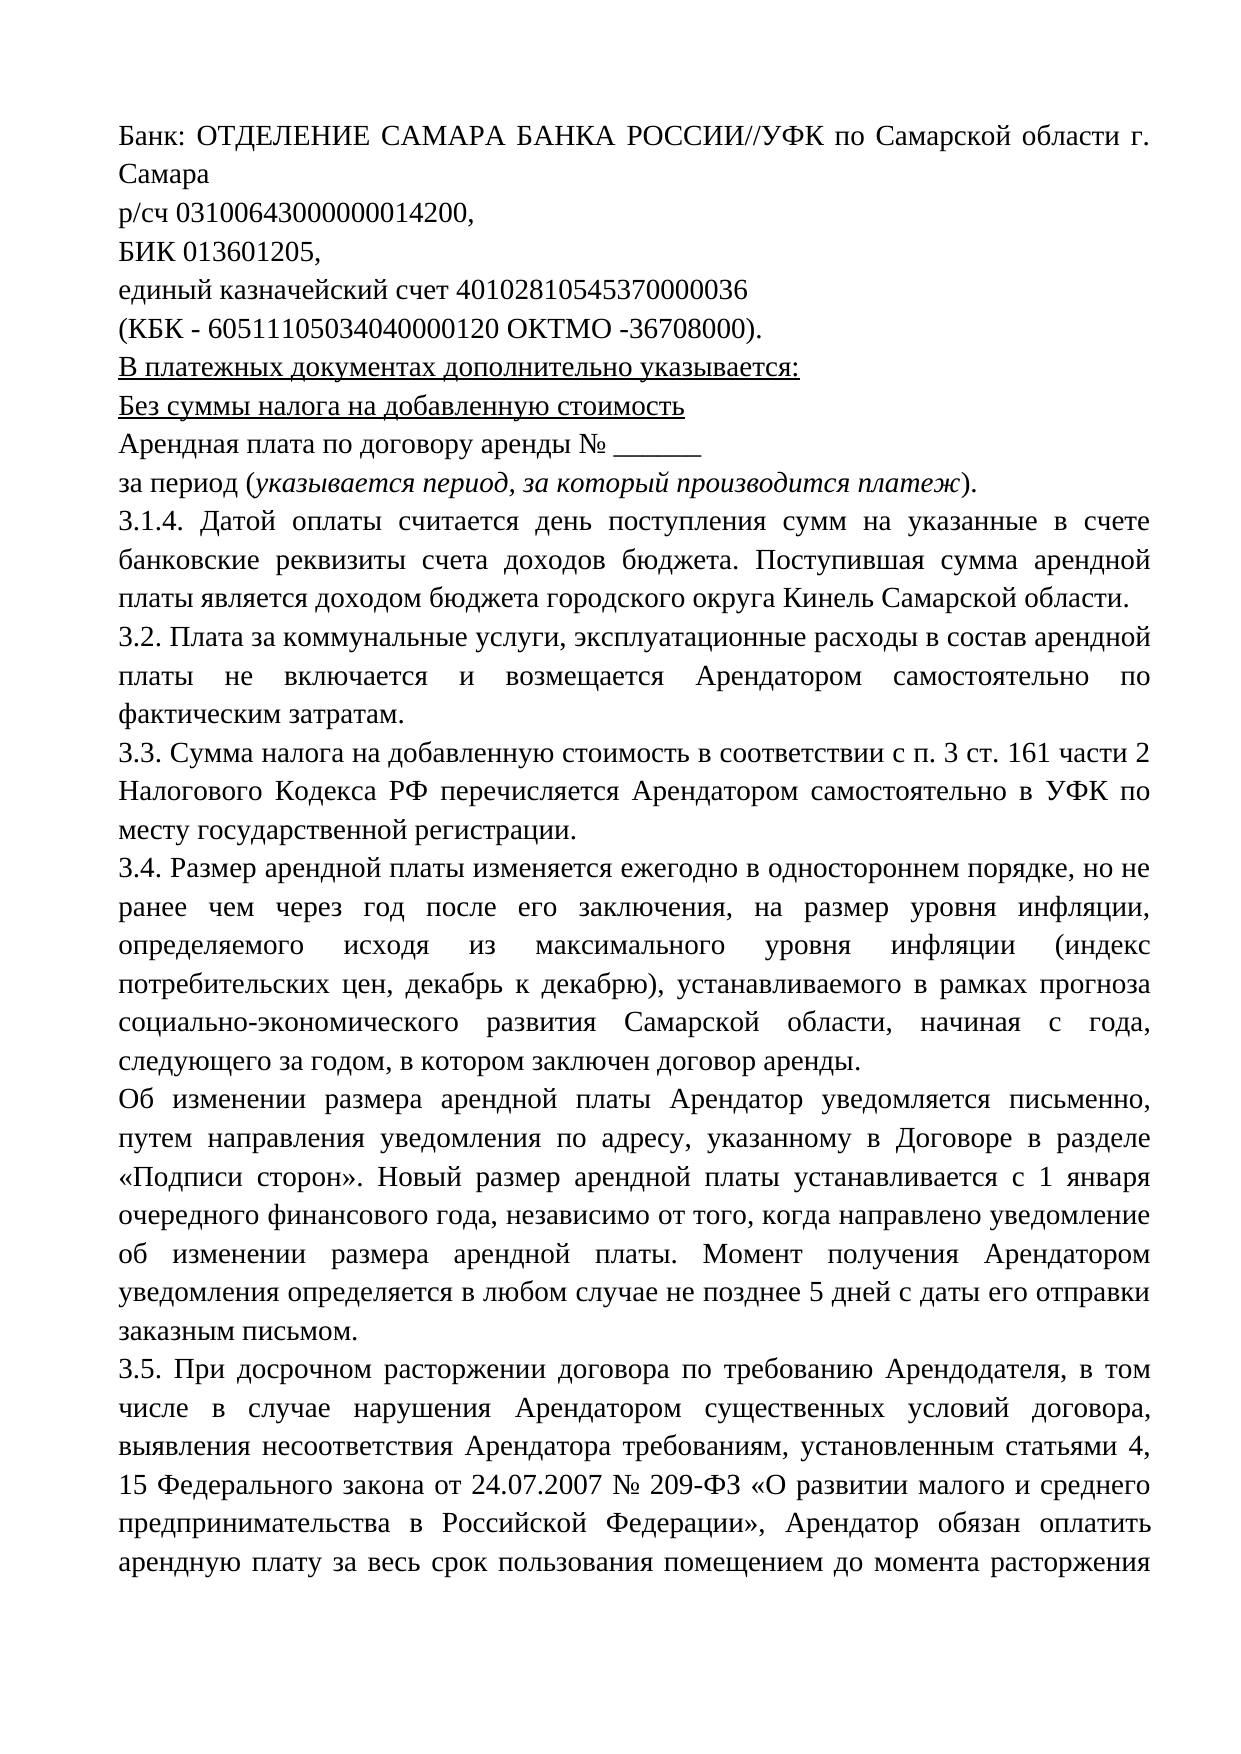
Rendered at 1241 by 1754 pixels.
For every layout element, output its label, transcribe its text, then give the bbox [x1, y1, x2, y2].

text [118, 1351, 1152, 1578]
text Об изменении размера арендной платы Арендатор уведомляется письменно, путем направления уведомления по адресу, указанному в Договоре в разделе «Подписи сторон». Новый размер арендной платы устанавливается с 1 января очередного финансового года, независимо от того, когда направлено уведомление об изменении размера арендной платы. Момент получения Арендатором уведомления определяется в любом случае не позднее 5 дней с даты его отправки заказным письмом. [118, 1082, 1152, 1346]
text 3.1.4. Датой оплаты считается день поступления сумм на указанные в счете банковские реквизиты счета доходов бюджета. Поступившая сумма арендной платы является доходом бюджета городского округа Кинель Самарской области. [118, 503, 1152, 614]
text (КБК - 60511105034040000120 ОКТМО -36708000). [118, 311, 1152, 344]
text р/сч 03100643000000014200, [118, 195, 1152, 229]
text В платежных документах дополнительно указывается: [118, 349, 1152, 383]
text 3.2. Плата за коммунальные услуги, эксплуатационные расходы в состав арендной платы не включается и возмещается Арендатором самостоятельно по фактическим затратам. [118, 619, 1152, 730]
text 3.3. Сумма налога на добавленную стоимость в соответствии с п. 3 ст. 161 части 2 Налогового Кодекса РФ перечисляется Арендатором самостоятельно в УФК по месту государственной регистрации. [118, 735, 1152, 845]
text 3.4. Размер арендной платы изменяется ежегодно в одностороннем порядке, но не ранее чем через год после его заключения, на размер уровня инфляции, определяемого исходя из максимального уровня инфляции (индекс потребительских цен, декабрь к декабрю), устанавливаемого в рамках прогноза социально-экономического развития Самарской области, начиная с года, следующего за годом, в котором заключен договор аренды. [118, 850, 1152, 1077]
text Арендная плата по договору аренды № ______ [118, 426, 1152, 460]
text Без суммы налога на добавленную стоимость [118, 388, 1152, 421]
text Банк: ОТДЕЛЕНИЕ САМАРА БАНКА РОССИИ//УФК по Самарской области г. Самара [118, 118, 1152, 190]
text БИК 013601205, [118, 234, 1152, 267]
text единый казначейский счет 40102810545370000036 [118, 272, 1152, 306]
text за период (указывается период, за который производится платеж). [118, 465, 1152, 498]
